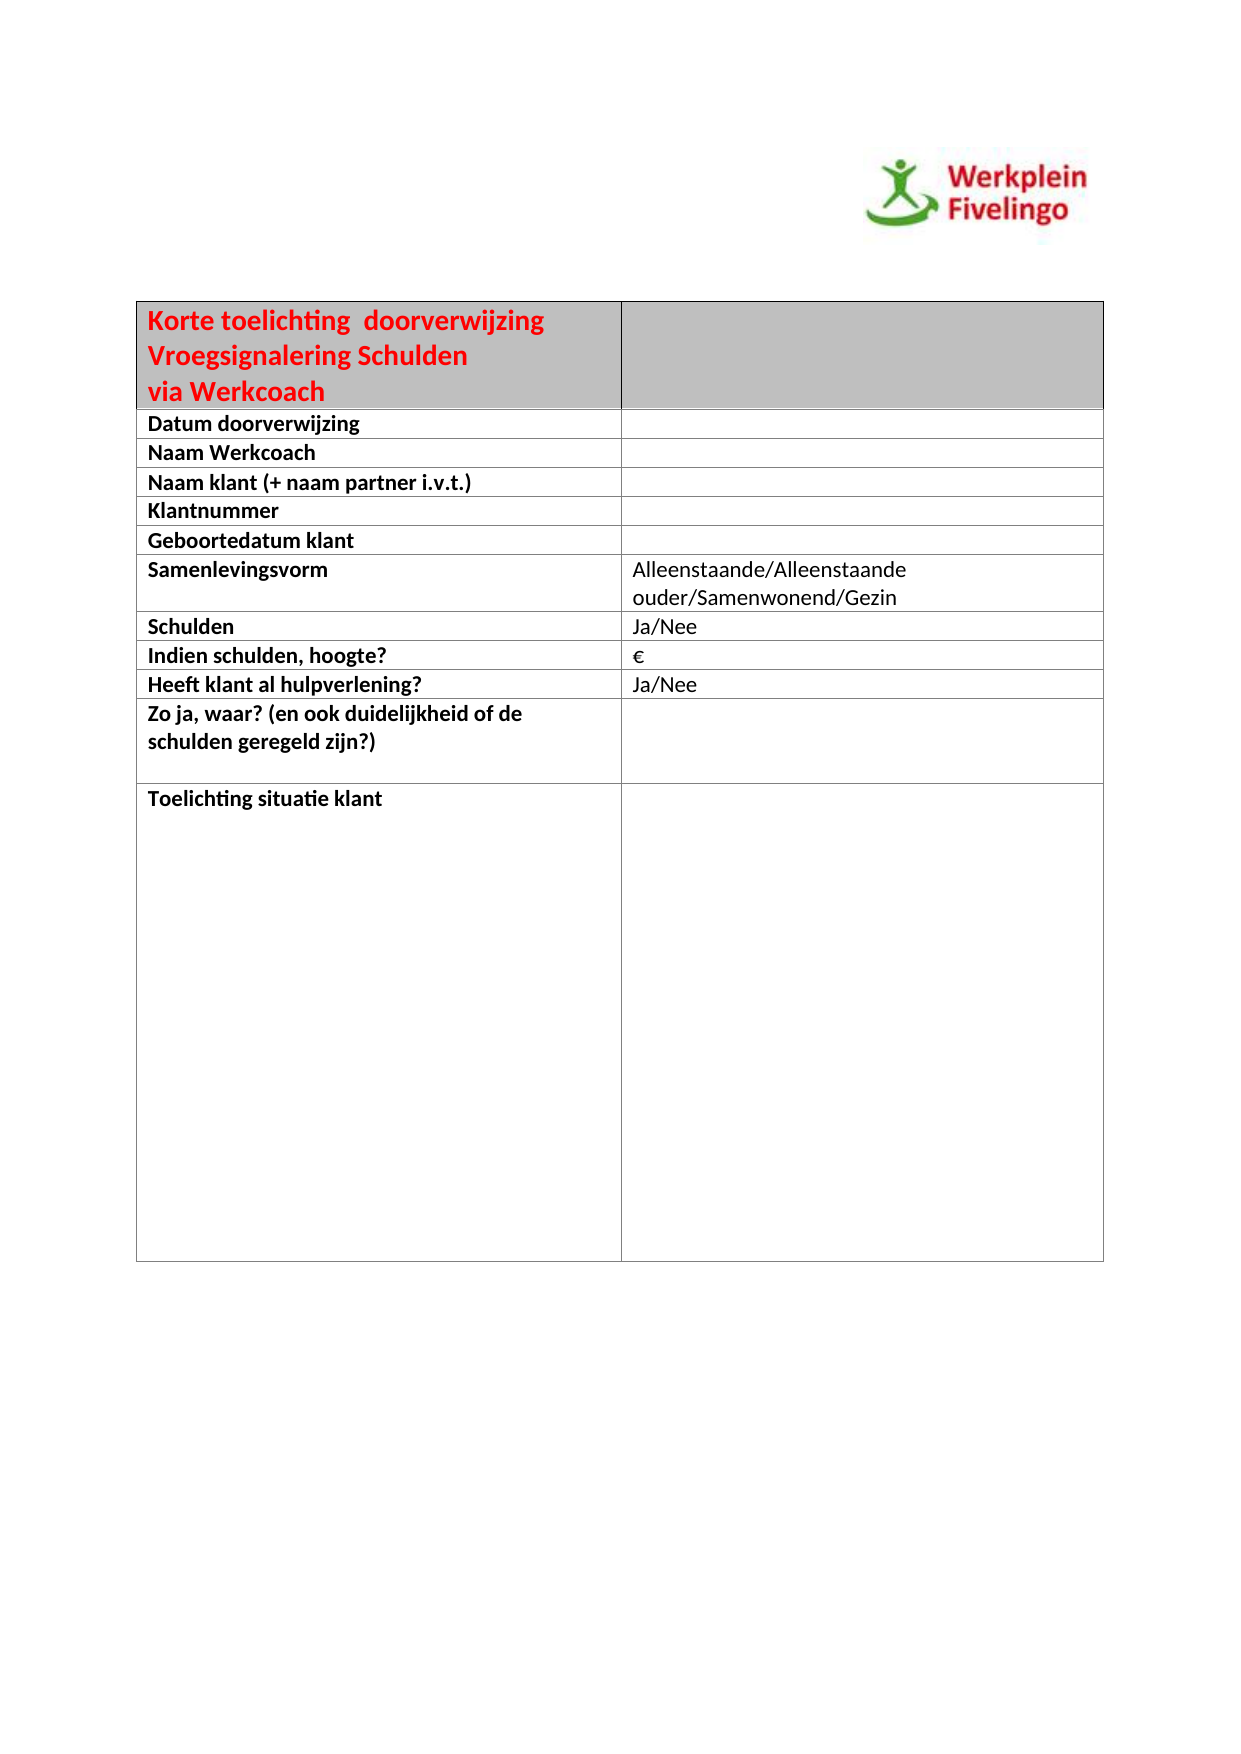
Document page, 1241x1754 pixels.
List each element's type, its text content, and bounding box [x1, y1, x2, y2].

table_cell Naam Werkcoach [137, 439, 621, 467]
table_cell [622, 497, 1103, 525]
table_cell € [622, 641, 1103, 669]
table_cell Datum doorverwijzing [137, 410, 621, 437]
table_cell [622, 439, 1103, 467]
table_cell Heeft klant al hulpverlening? [137, 670, 621, 698]
table_cell Indien schulden, hoogte? [137, 641, 621, 669]
table_cell Ja/Nee [622, 612, 1103, 640]
table_cell Klantnummer [137, 497, 621, 525]
table_cell Schulden [137, 612, 621, 640]
table_cell [622, 526, 1103, 554]
table_cell Alleenstaande/Alleenstaande ouder/Samenwonend/Gezin [622, 555, 1103, 611]
table_cell Zo ja, waar? (en ook duidelijkheid of de schulden geregeld zijn?) [137, 699, 621, 783]
table_cell Toelichting situatie klant [137, 784, 621, 1261]
table_cell Naam klant (+ naam partner i.v.t.) [137, 468, 621, 496]
table_header Korte toelichting doorverwijzing Vroegsignalering Schulden via Werkcoach [137, 302, 621, 408]
table_cell [622, 468, 1103, 496]
table_header [622, 302, 1103, 408]
table_cell [622, 784, 1103, 1261]
table_cell Geboortedatum klant [137, 526, 621, 554]
table_cell [622, 410, 1103, 437]
table_cell Ja/Nee [622, 670, 1103, 698]
table_cell [622, 699, 1103, 783]
table_cell Samenlevingsvorm [137, 555, 621, 611]
